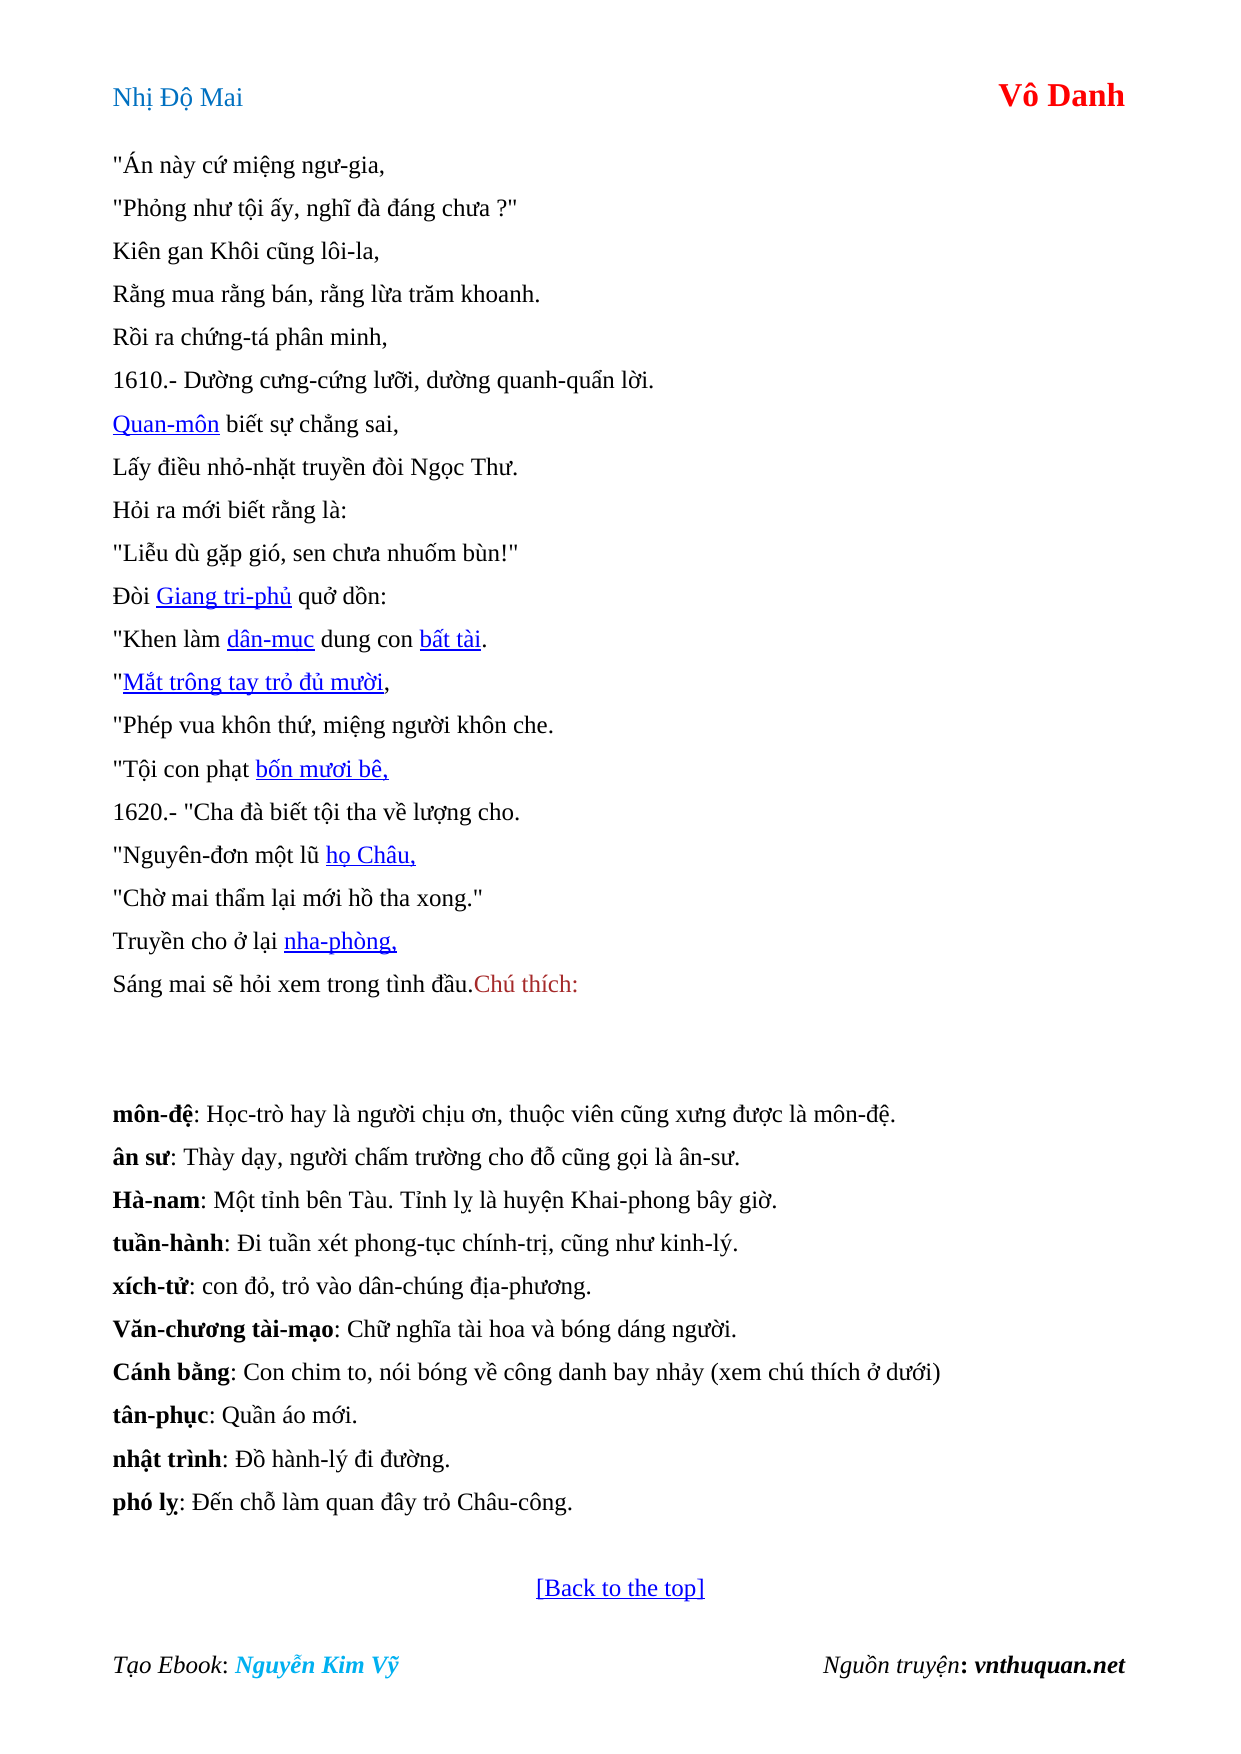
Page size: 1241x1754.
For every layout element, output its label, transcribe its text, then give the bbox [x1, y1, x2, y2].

text [Back to the top] [112, 1573, 1128, 1602]
text môn-đệ: Học-trò hay là người chịu ơn, thuộc viên cũng xưng được là môn-đệ. ân sư: Thày dạy, người chấm trường cho đỗ cũng gọi là ân-sư. Hà-nam: Một tỉnh bên Tàu. Tỉnh lỵ là huyện Khai-phong bây giờ. tuần-hành: Đi tuần xét phong-tục chính-trị, cũng như kinh-lý. xích-tử: con đỏ, trỏ vào dân-chúng địa-phương. Văn-chương tài-mạo: Chữ nghĩa tài hoa và bóng dáng người. Cánh bằng: Con chim to, nói bóng về công danh bay nhảy (xem chú thích ở dưới) tân-phục: Quần áo mới. nhật trình: Đồ hành-lý đi đường. phó lỵ: Đến chỗ làm quan đây trỏ Châu-công. [112, 1056, 1128, 1559]
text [112, 150, 1128, 1041]
